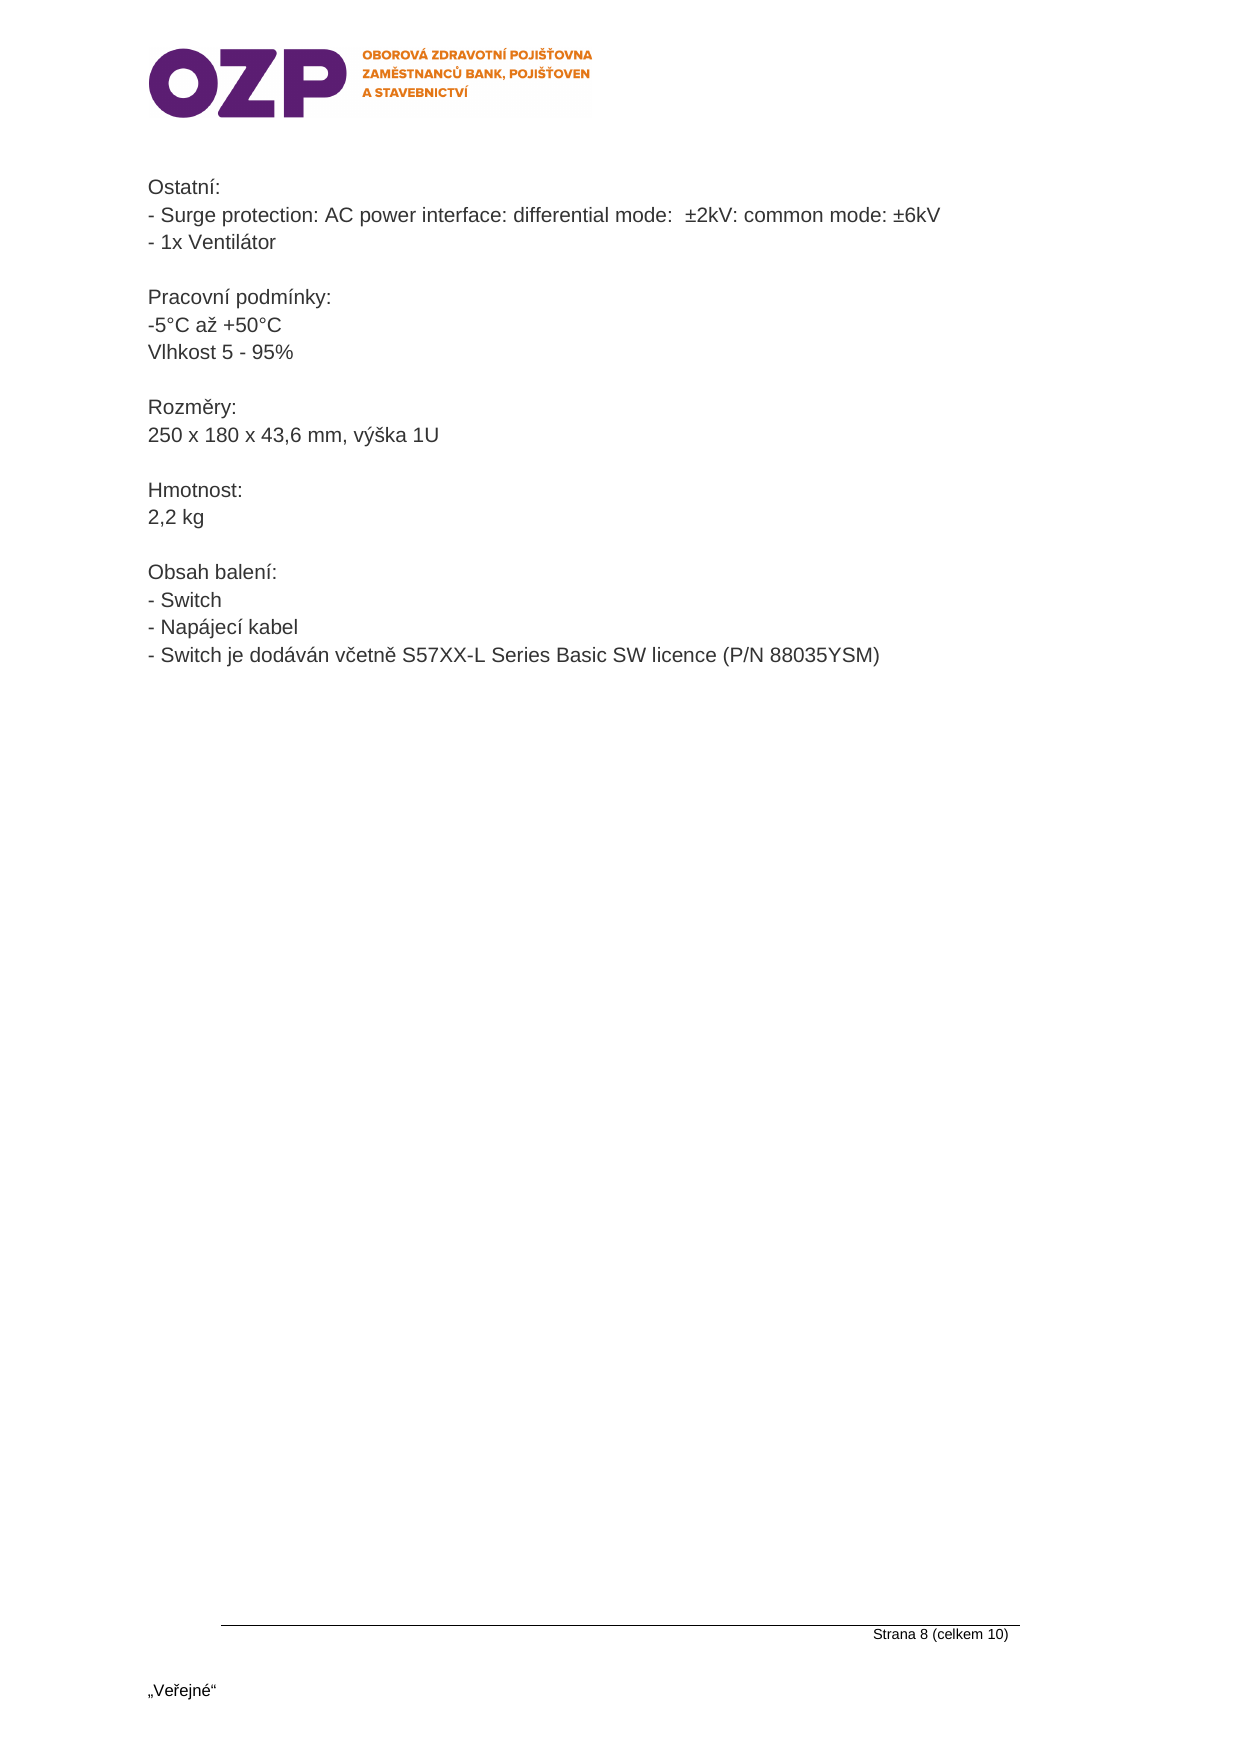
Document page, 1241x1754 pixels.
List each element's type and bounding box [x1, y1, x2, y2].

text [148, 148, 1092, 667]
picture [148, 47, 593, 118]
